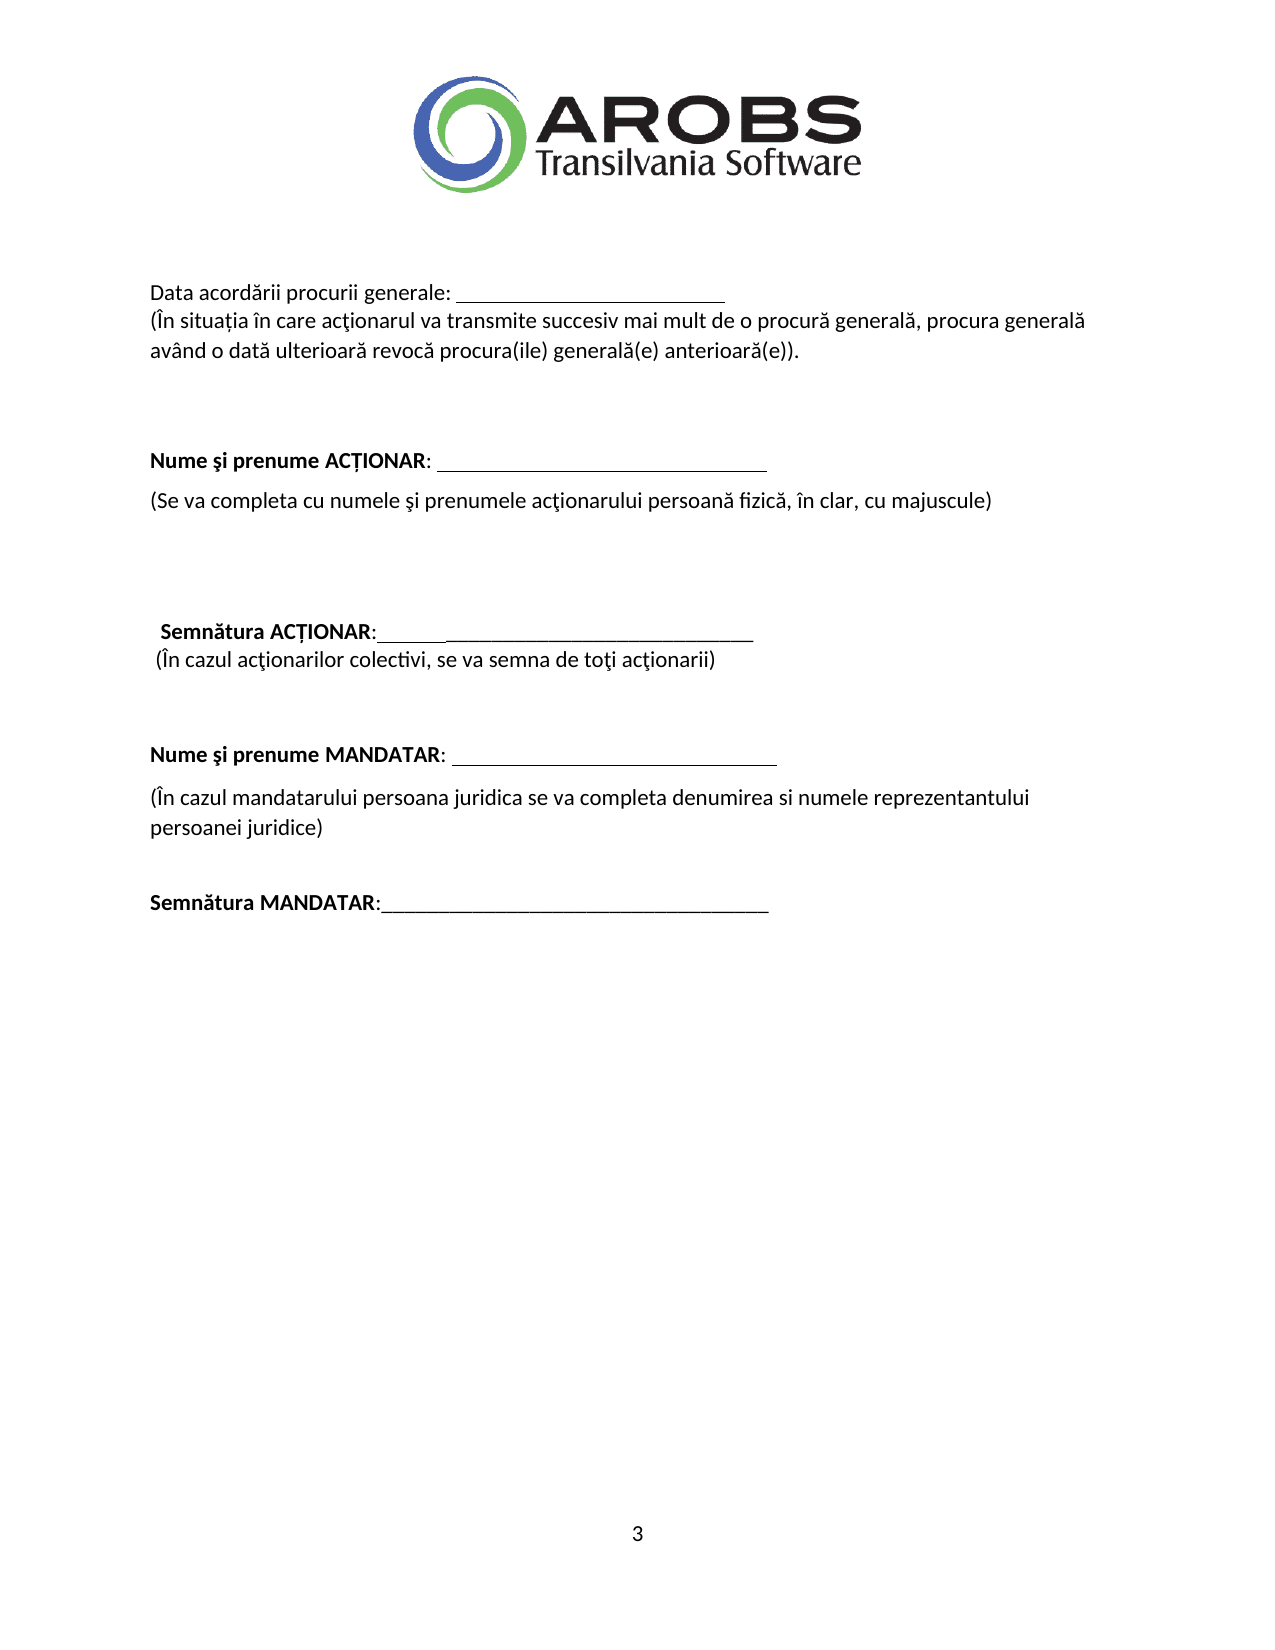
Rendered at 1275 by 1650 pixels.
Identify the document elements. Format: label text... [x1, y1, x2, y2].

picture [413, 75, 862, 194]
text Semnătura MANDATAR:__________________________________ [150, 888, 1052, 916]
text (În cazul acţionarilor colectivi, se va semna de toţi acţionarii) [150, 645, 1125, 673]
text (În situația în care acţionarul va transmite succesiv mai mult de o procură generală, procura generală având o dată ulterioară revocă procura(ile) generală(e) anterioară(e)). [150, 306, 1125, 364]
subtitle Nume şi prenume ACȚIONAR: [150, 450, 1125, 474]
subtitle Nume şi prenume MANDATAR: [150, 733, 1125, 770]
text Semnătura ACȚIONAR: ___________________________ [160, 617, 824, 645]
text (Se va completa cu numele şi prenumele acţionarului persoană fizică, în clar, cu majuscule) [150, 486, 1125, 514]
text Data acordării procurii generale: [150, 278, 1052, 306]
text (În cazul mandatarului persoana juridica se va completa denumirea si numele reprezentantului persoanei juridice) [150, 783, 1125, 841]
